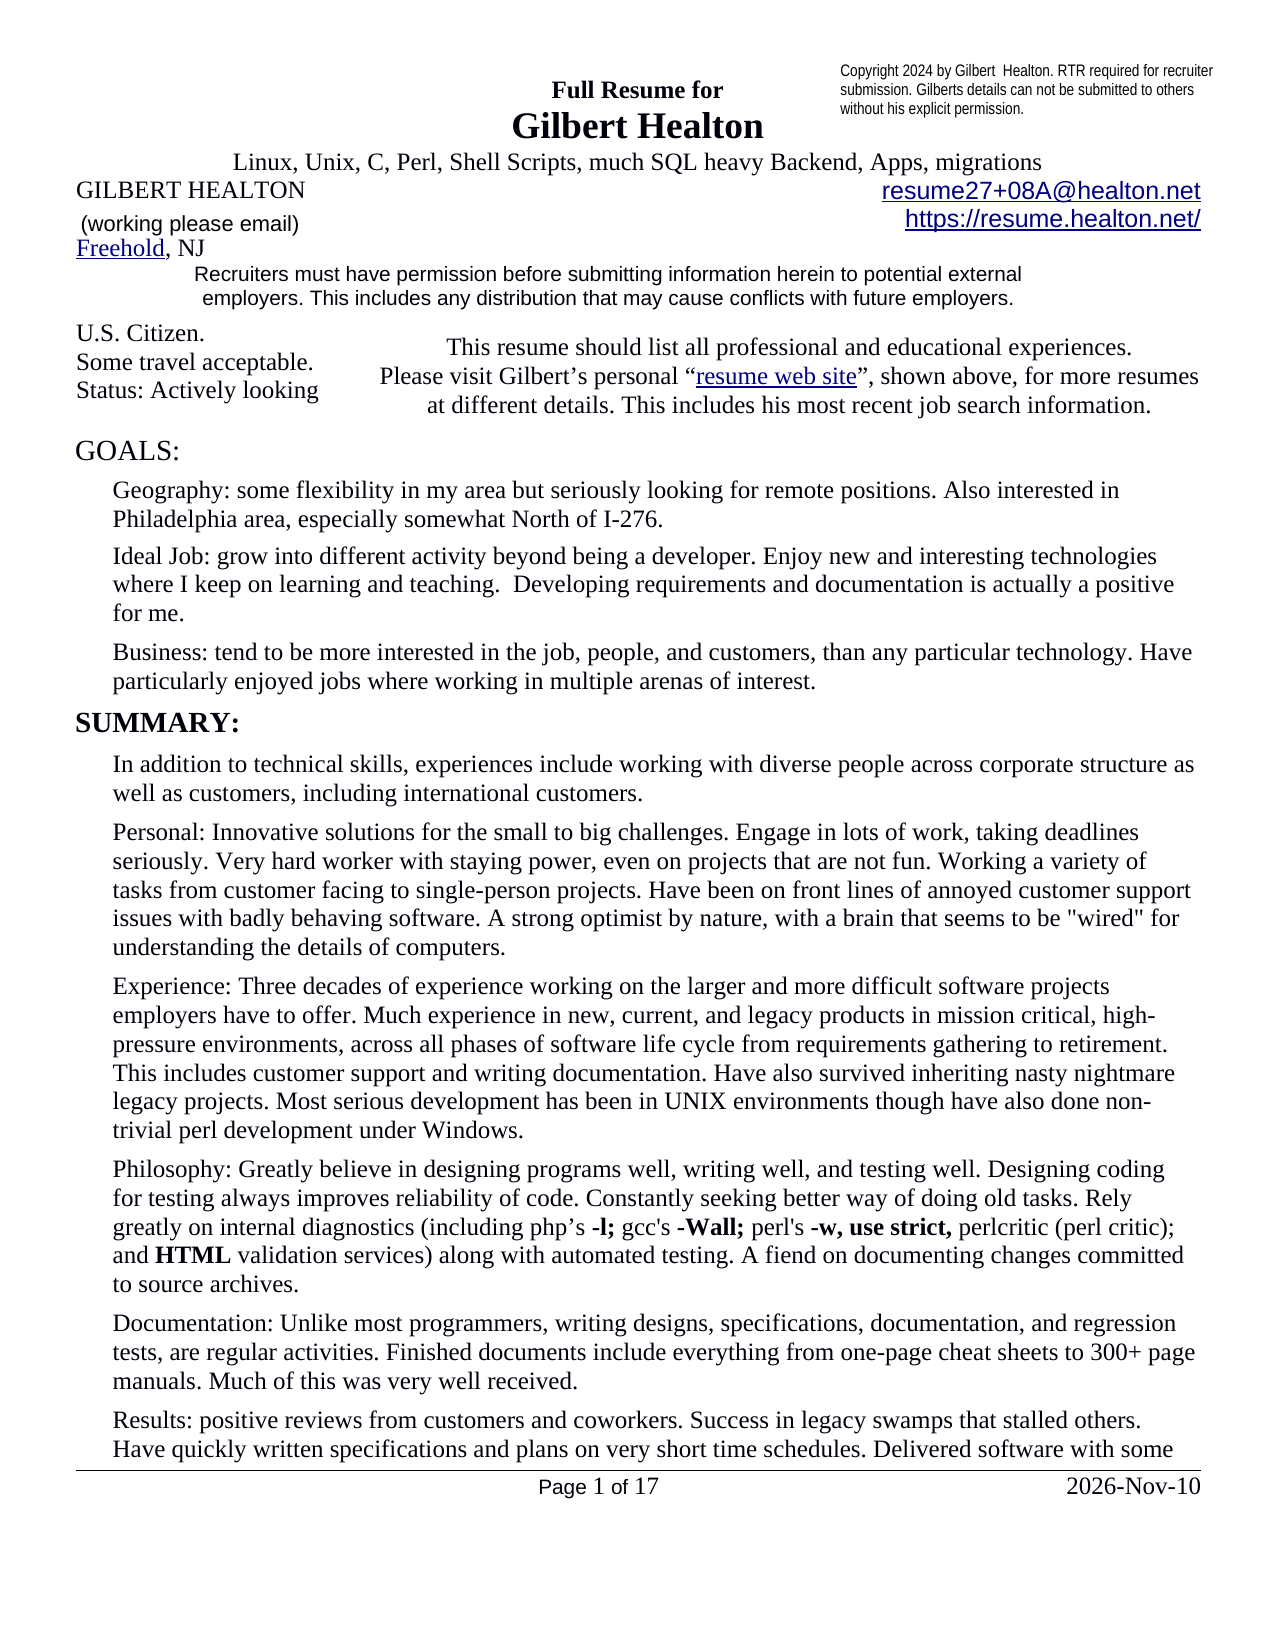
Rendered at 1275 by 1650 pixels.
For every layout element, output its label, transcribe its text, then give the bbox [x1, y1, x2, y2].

list Documentation: Unlike most programmers, writing designs, specifications, documentation, and regression tests, are regular activities. Finished documents include everything from one-page cheat sheets to 300+ page manuals. Much of this was very well received. [112, 1308, 1200, 1395]
list Ideal Job: grow into different activity beyond being a developer. Enjoy new and interesting technologies where I keep on learning and teaching. Developing requirements and documentation is actually a positive for me. [112, 541, 1200, 627]
text employers. This includes any distribution that may cause conflicts with future employers. [75, 286, 1141, 310]
table_header GILBERT HEALTON Freehold, NJ [76, 176, 481, 262]
list In addition to technical skills, experiences include working with diverse people across corporate structure as well as customers, including international customers. [112, 749, 1200, 807]
list Geography: some flexibility in my area but seriously looking for remote positions. Also interested in Philadelphia area, especially somewhat North of I-276. [112, 475, 1200, 532]
list Philosophy: Greatly believe in designing programs well, writing well, and testing well. Designing coding for testing always improves reliability of code. Constantly seeking better way of doing old tasks. Rely greatly on internal diagnostics (including php’s -l; gcc's -Wall; perl's -w, use strict, perlcritic (perl critic); and HTML validation services) along with automated testing. A fiend on documenting changes committed to source archives. [112, 1154, 1200, 1298]
list Business: tend to be more interested in the job, people, and customers, than any particular technology. Have particularly enjoyed jobs where working in multiple arenas of interest. [112, 637, 1200, 695]
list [112, 1405, 1200, 1463]
text Recruiters must have permission before submitting information herein to potential external [75, 262, 1141, 286]
text GOALS: [75, 433, 1200, 467]
table_header resume27+08A@healton.net https://resume.healton.net/ [481, 176, 1201, 262]
table_header U.S. Citizen. Some travel acceptable. Status: Actively looking [76, 318, 378, 433]
subtitle SUMMARY: [75, 705, 1200, 739]
table_header This resume should list all professional and educational experiences. Please visit Gilbert’s personal “resume web site”, shown above, for more resumes at different details. This includes his most recent job search information. [378, 318, 1201, 433]
text Linux, Unix, C, Perl, Shell Scripts, much SQL heavy Backend, Apps, migrations [75, 147, 1200, 176]
list Experience: Three decades of experience working on the larger and more difficult software projects employers have to offer. Much experience in new, current, and legacy products in mission critical, high-pressure environments, across all phases of software life cycle from requirements gathering to retirement. This includes customer support and writing documentation. Have also survived inheriting nasty nightmare legacy projects. Most serious development has been in UNIX environments though have also done non-trivial perl development under Windows. [112, 971, 1200, 1144]
text Full Resume for Gilbert Healton [75, 75, 1200, 147]
list Personal: Innovative solutions for the small to big challenges. Engage in lots of work, taking deadlines seriously. Very hard worker with staying power, even on projects that are not fun. Working a variety of tasks from customer facing to single-person projects. Have been on front lines of annoyed customer support issues with badly behaving software. A strong optimist by nature, with a brain that seems to be "wired" for understanding the details of computers. [112, 817, 1200, 961]
